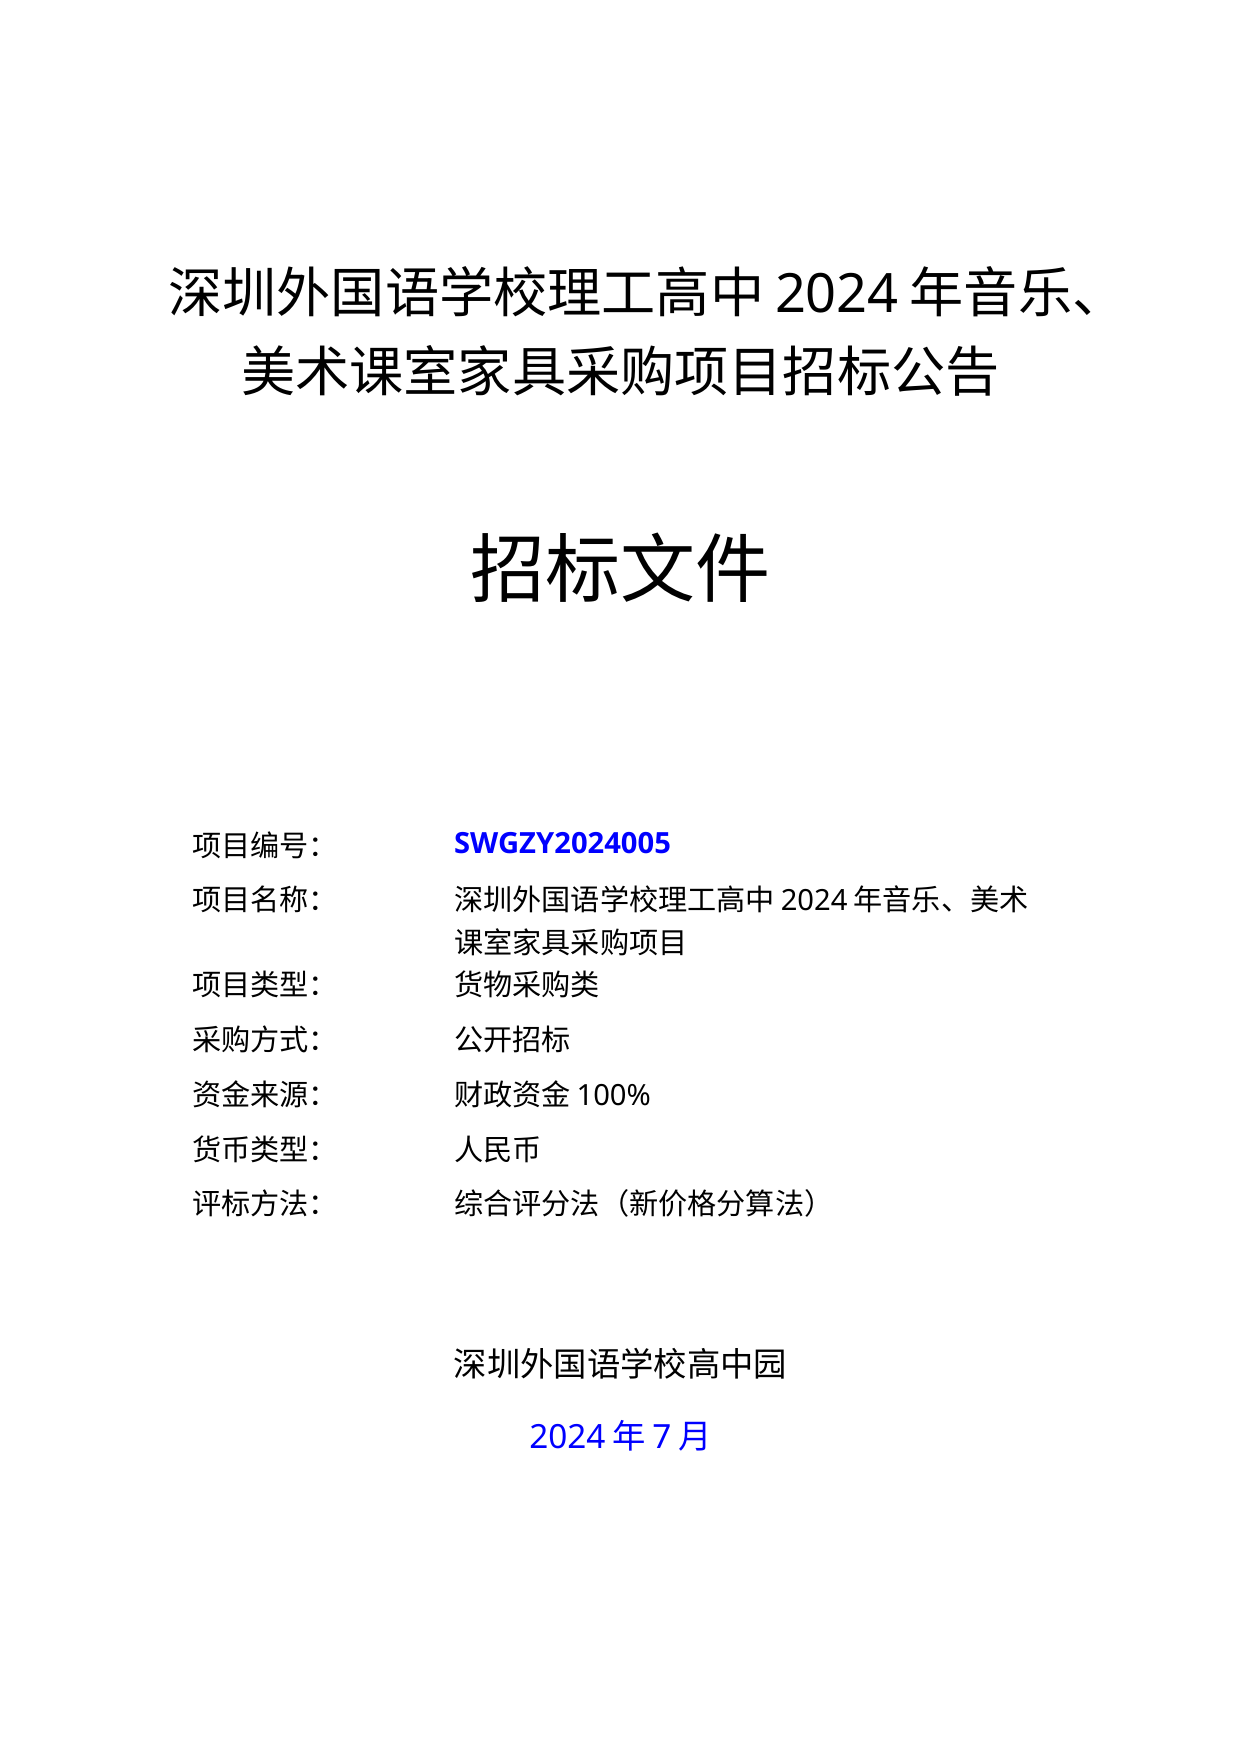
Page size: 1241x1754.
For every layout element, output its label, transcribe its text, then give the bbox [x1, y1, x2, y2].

table_cell 财政资金100% [443, 1071, 1059, 1126]
table_cell 资金来源： [181, 1071, 443, 1126]
table_cell 货物采购类 [443, 962, 1059, 1016]
table_cell 深圳外国语学校理工高中2024年音乐、美术课室家具采购项目 [443, 877, 1059, 962]
text 招标文件 [148, 509, 1093, 618]
table_header SWGZY2024005 [443, 822, 1059, 877]
text 2024年7月 [148, 1410, 1093, 1458]
table_cell 人民币 [443, 1126, 1059, 1181]
table_header 项目编号： [181, 822, 443, 877]
text 深圳外国语学校高中园 [148, 1338, 1093, 1386]
table_cell 公开招标 [443, 1016, 1059, 1071]
table_cell 采购方式： [181, 1016, 443, 1071]
table_cell 货币类型： [181, 1126, 443, 1181]
table_cell 项目类型： [181, 962, 443, 1016]
table_cell 综合评分法（新价格分算法） [443, 1181, 1059, 1236]
table_cell 评标方法： [181, 1181, 443, 1236]
table_cell 项目名称： [181, 877, 443, 962]
text 深圳外国语学校理工高中2024年音乐、美术课室家具采购项目招标公告 [148, 250, 1093, 407]
